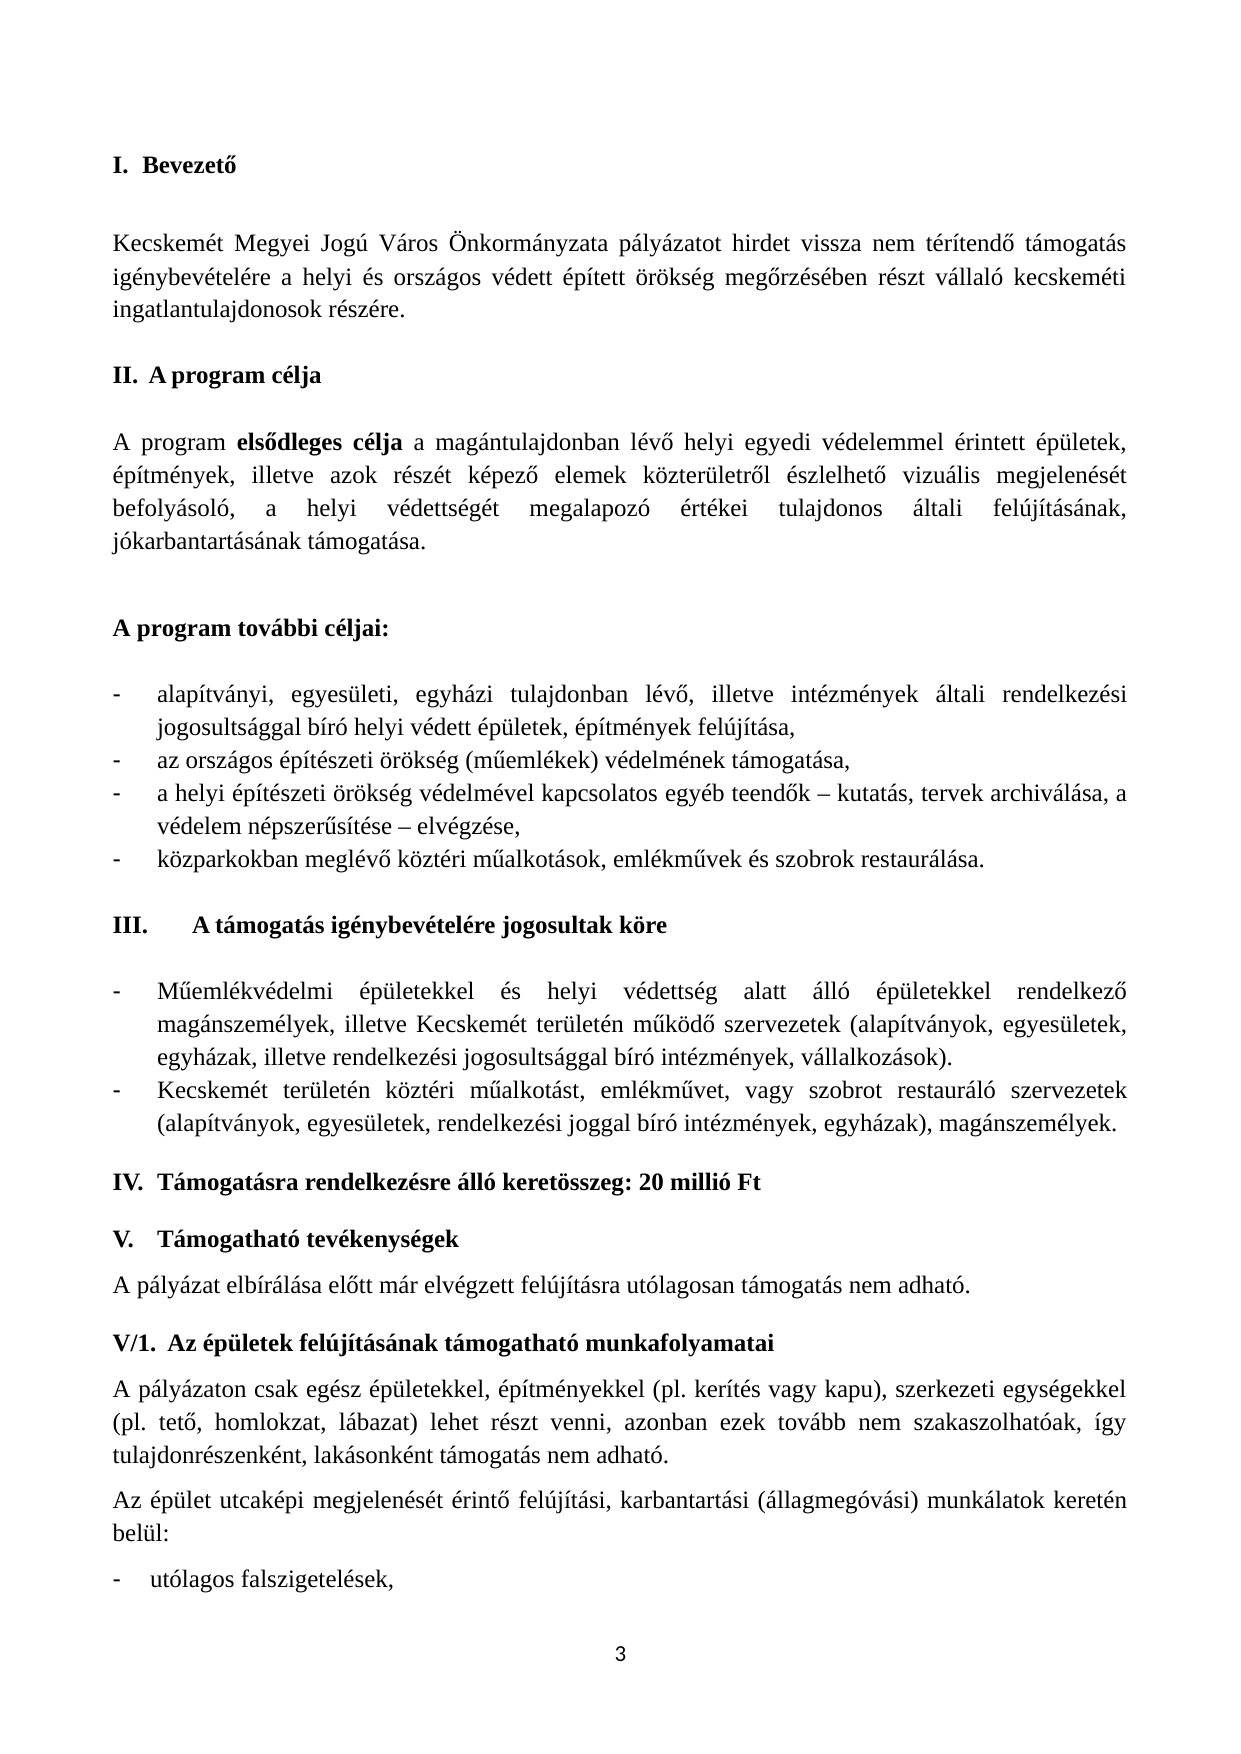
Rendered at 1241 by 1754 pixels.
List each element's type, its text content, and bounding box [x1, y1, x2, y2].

list közparkokban meglévő köztéri műalkotások, emlékművek és szobrok restaurálása. [112, 844, 1128, 873]
subtitle Támogatható tevékenységek [112, 1224, 1128, 1253]
list az országos építészeti örökség (műemlékek) védelmének támogatása, [112, 745, 1128, 774]
list Kecskemét területén köztéri műalkotást, emlékművet, vagy szobrot restauráló szervezetek (alapítványok, egyesületek, rendelkezési joggal bíró intézmények, egyházak), magánszemélyek. [112, 1075, 1128, 1137]
subtitle Bevezető [112, 150, 1128, 179]
list alapítványi, egyesületi, egyházi tulajdonban lévő, illetve intézmények általi rendelkezési jogosultsággal bíró helyi védett épületek, építmények felújítása, [112, 679, 1128, 741]
subtitle V/1. Az épületek felújításának támogatható munkafolyamatai [112, 1328, 1128, 1357]
text A program további céljai: [112, 613, 1128, 641]
text A program elsődleges célja a magántulajdonban lévő helyi egyedi védelemmel érintett épületek, építmények, illetve azok részét képező elemek közterületről észlelhető vizuális megjelenését befolyásoló, a helyi védettségét megalapozó értékei tulajdonos általi felújításának, jókarbantartásának támogatása. [112, 427, 1128, 554]
subtitle A program célja [112, 361, 1128, 389]
text Az épület utcaképi megjelenését érintő felújítási, karbantartási (állagmegóvási) munkálatok keretén belül: [112, 1485, 1128, 1547]
text Kecskemét Megyei Jogú Város Önkormányzata pályázatot hirdet vissza nem térítendő támogatás igénybevételére a helyi és országos védett épített örökség megőrzésében részt vállaló kecskeméti ingatlantulajdonosok részére. [112, 228, 1128, 323]
subtitle A támogatás igénybevételére jogosultak köre [112, 910, 1128, 939]
text A pályázaton csak egész épületekkel, építményekkel (pl. kerítés vagy kapu), szerkezeti egységekkel (pl. tető, homlokzat, lábazat) lehet részt venni, azonban ezek tovább nem szakaszolhatóak, így tulajdonrészenként, lakásonként támogatás nem adható. [112, 1374, 1128, 1468]
subtitle Támogatásra rendelkezésre álló keretösszeg: 20 millió Ft [112, 1167, 1128, 1195]
text A pályázat elbírálása előtt már elvégzett felújításra utólagosan támogatás nem adható. [112, 1270, 1128, 1299]
list Műemlékvédelmi épületekkel és helyi védettség alatt álló épületekkel rendelkező magánszemélyek, illetve Kecskemét területén működő szervezetek (alapítványok, egyesületek, egyházak, illetve rendelkezési jogosultsággal bíró intézmények, vállalkozások). [112, 976, 1128, 1071]
list a helyi építészeti örökség védelmével kapcsolatos egyéb teendők – kutatás, tervek archiválása, a védelem népszerűsítése – elvégzése, [112, 778, 1128, 840]
list utólagos falszigetelések, [112, 1564, 1128, 1593]
